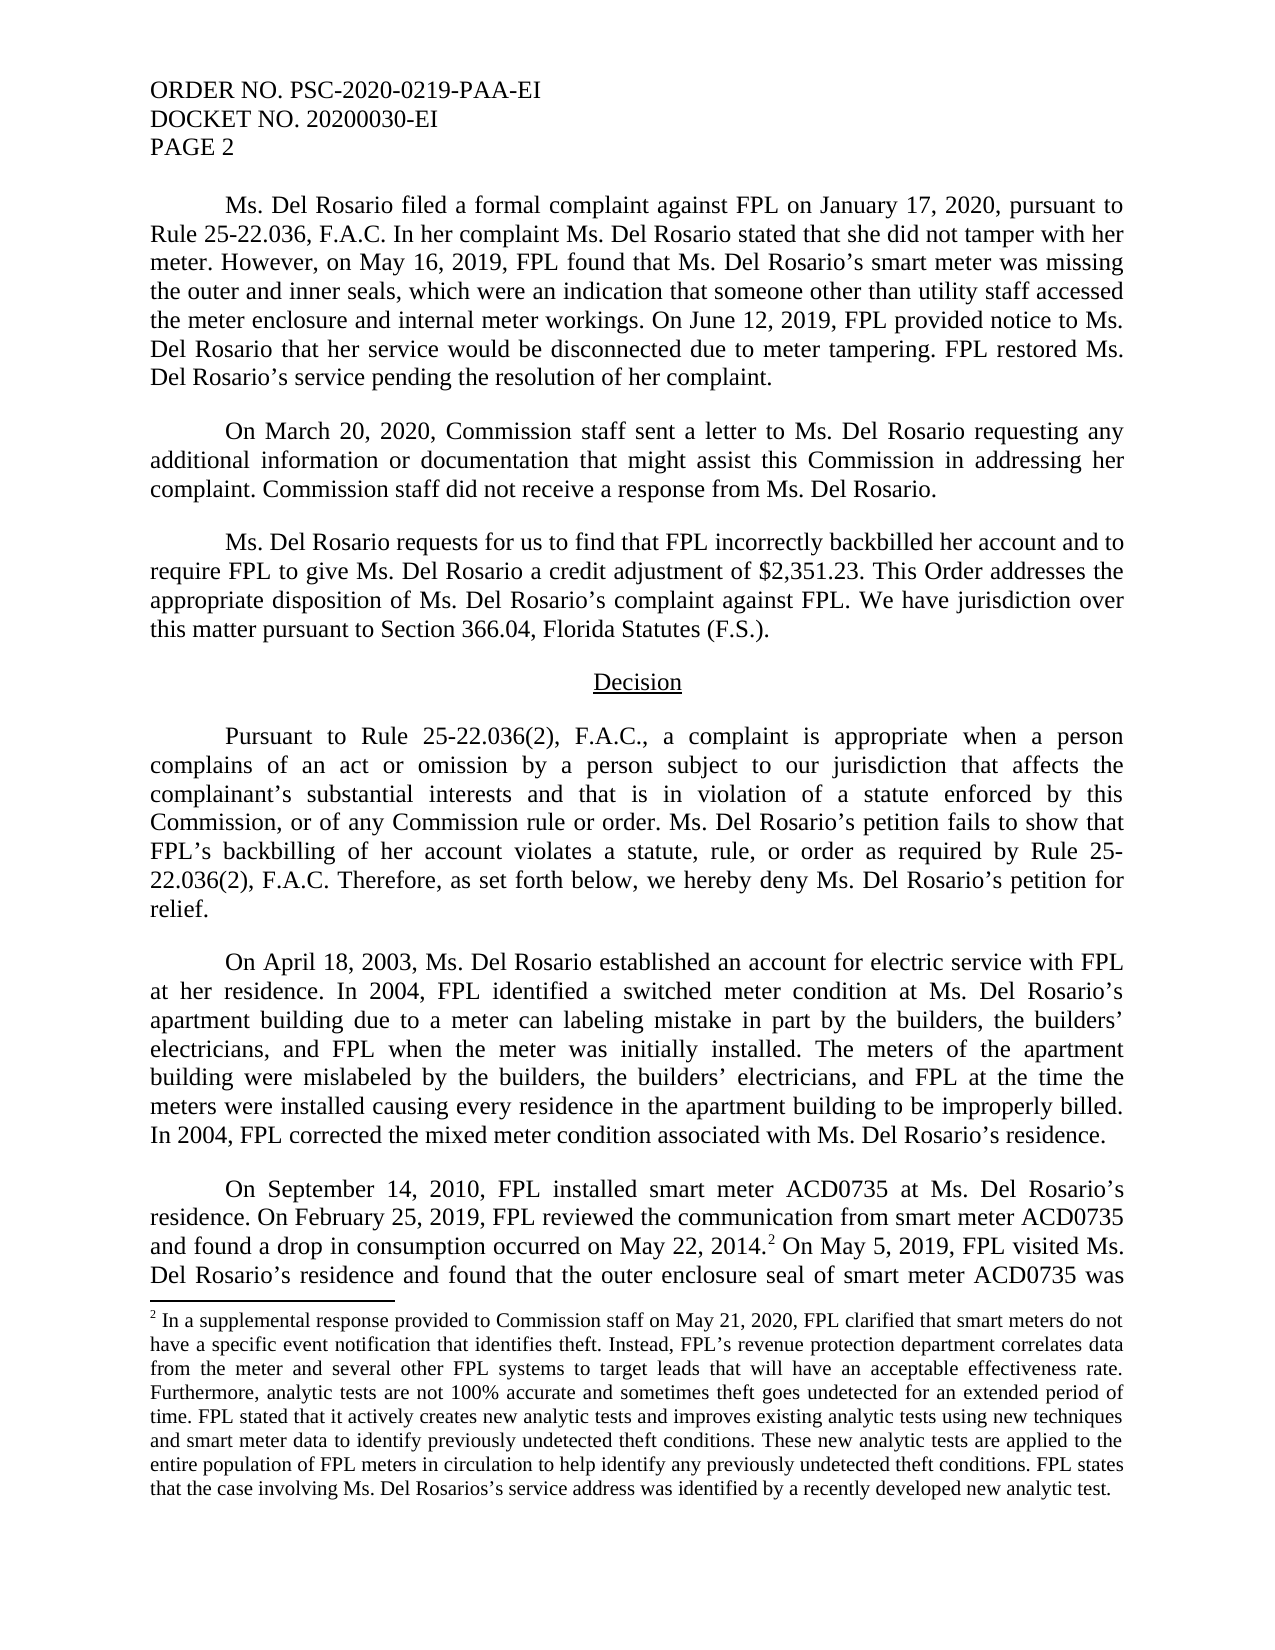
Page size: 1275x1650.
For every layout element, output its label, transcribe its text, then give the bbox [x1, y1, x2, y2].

text Decision [150, 667, 1125, 696]
text On March 20, 2020, Commission staff sent a letter to Ms. Del Rosario requesting any additional information or documentation that might assist this Commission in addressing her complaint. Commission staff did not receive a response from Ms. Del Rosario. [150, 416, 1125, 502]
text Ms. Del Rosario filed a formal complaint against FPL on January 17, 2020, pursuant to Rule 25-22.036, F.A.C. In her complaint Ms. Del Rosario stated that she did not tamper with her meter. However, on May 16, 2019, FPL found that Ms. Del Rosario’s smart meter was missing the outer and inner seals, which were an indication that someone other than utility staff accessed the meter enclosure and internal meter workings. On June 12, 2019, FPL provided notice to Ms. Del Rosario that her service would be disconnected due to meter tampering. FPL restored Ms. Del Rosario’s service pending the resolution of her complaint. [150, 190, 1125, 391]
text Ms. Del Rosario requests for us to find that FPL incorrectly backbilled her account and to require FPL to give Ms. Del Rosario a credit adjustment of $2,351.23. This Order addresses the appropriate disposition of Ms. Del Rosario’s complaint against FPL. We have jurisdiction over this matter pursuant to Section 366.04, Florida Statutes (F.S.). [150, 527, 1125, 642]
text On April 18, 2003, Ms. Del Rosario established an account for electric service with FPL at her residence. In 2004, FPL identified a switched meter condition at Ms. Del Rosario’s apartment building due to a meter can labeling mistake in part by the builders, the builders’ electricians, and FPL when the meter was initially installed. The meters of the apartment building were mislabeled by the builders, the builders’ electricians, and FPL at the time the meters were installed causing every residence in the apartment building to be improperly billed. In 2004, FPL corrected the mixed meter condition associated with Ms. Del Rosario’s residence. [150, 947, 1125, 1149]
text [150, 1174, 1125, 1289]
text Pursuant to Rule 25-22.036(2), F.A.C., a complaint is appropriate when a person complains of an act or omission by a person subject to our jurisdiction that affects the complainant’s substantial interests and that is in violation of a statute enforced by this Commission, or of any Commission rule or order. Ms. Del Rosario’s petition fails to show that FPL’s backbilling of her account violates a statute, rule, or order as required by Rule 25-22.036(2), F.A.C. Therefore, as set forth below, we hereby deny Ms. Del Rosario’s petition for relief. [150, 721, 1125, 922]
